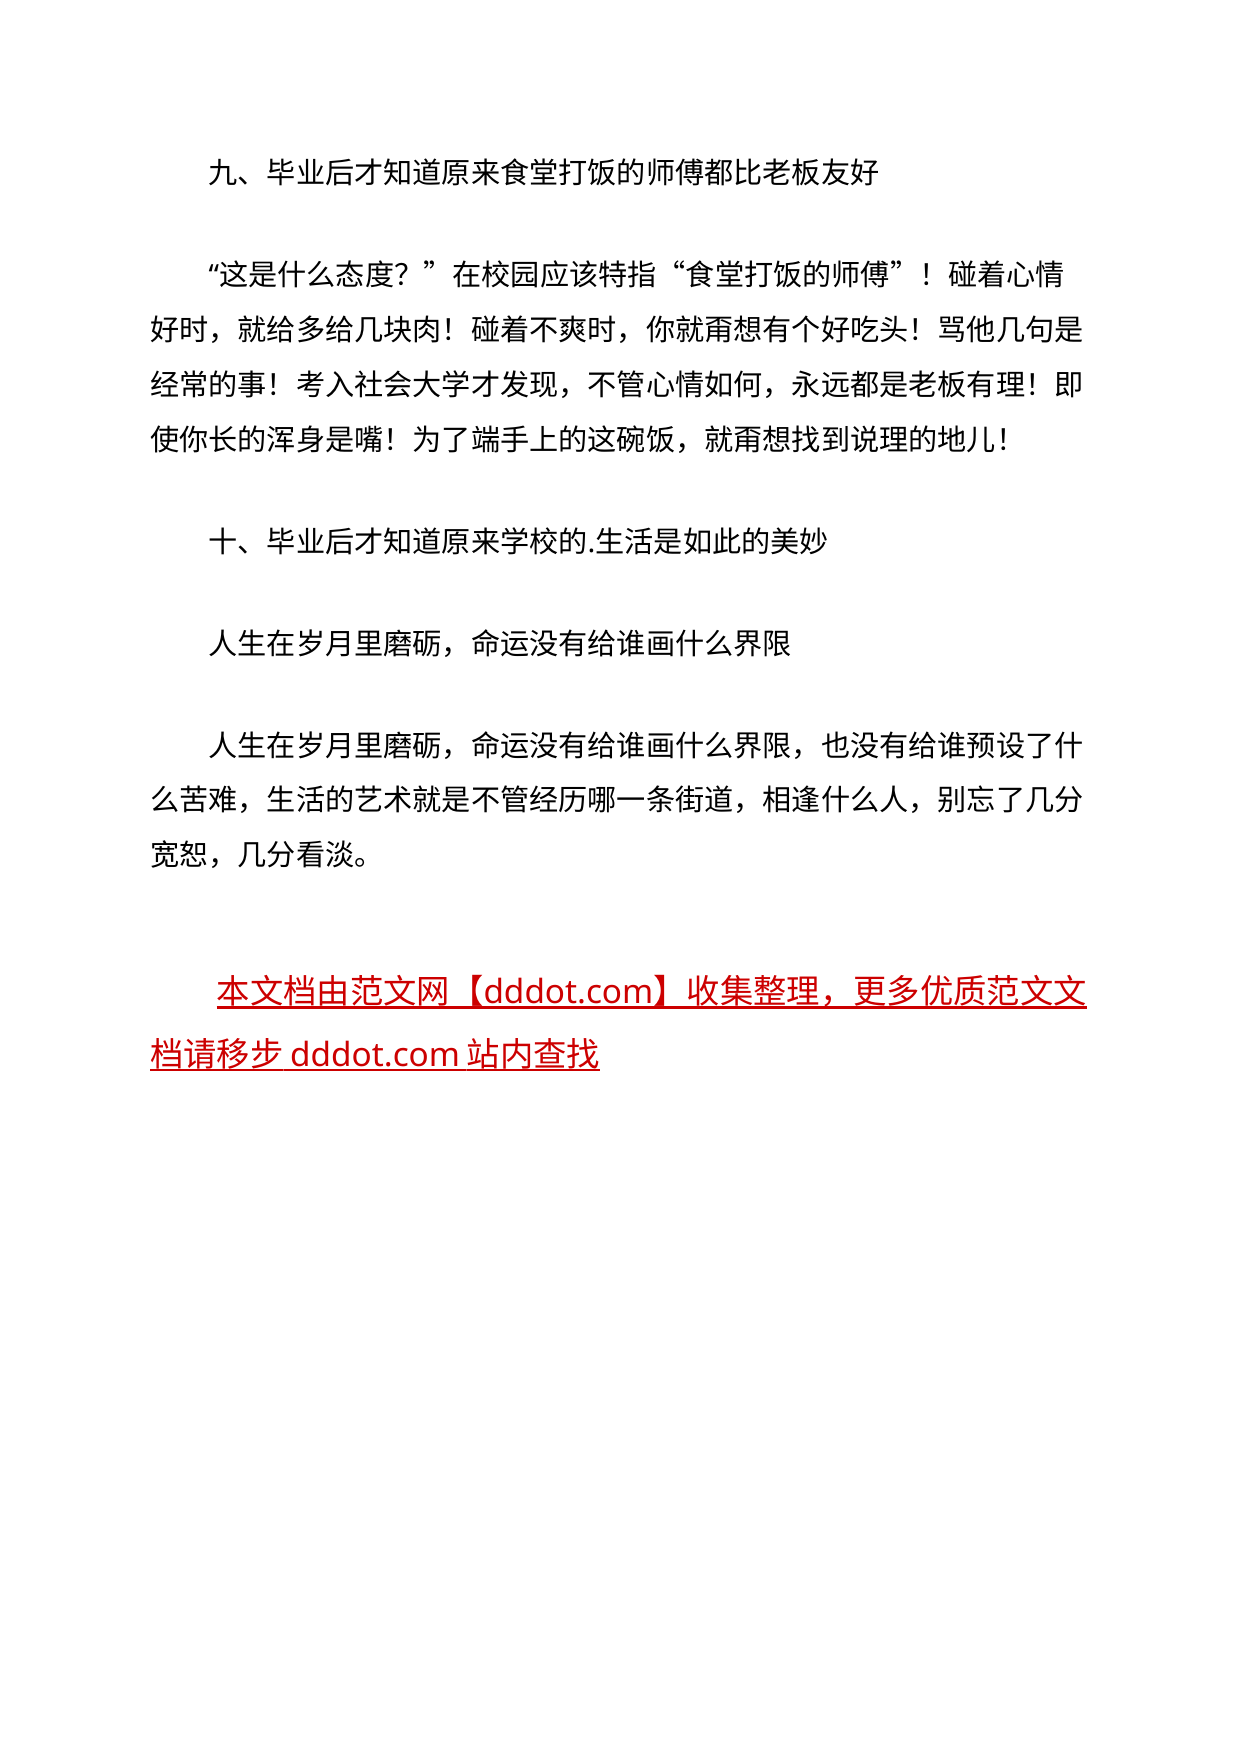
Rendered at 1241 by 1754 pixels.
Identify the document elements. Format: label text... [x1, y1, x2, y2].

text 十、毕业后才知道原来学校的.生活是如此的美妙 [150, 518, 1090, 561]
text 本文档由范文网【dddot.com】收集整理，更多优质范文文档请移步dddot.com站内查找 [150, 965, 1090, 1076]
text 人生在岁月里磨砺，命运没有给谁画什么界限 [150, 620, 1090, 663]
text 人生在岁月里磨砺，命运没有给谁画什么界限，也没有给谁预设了什么苦难，生活的艺术就是不管经历哪一条街道，相逢什么人，别忘了几分宽恕，几分看淡。 [150, 722, 1090, 874]
text “这是什么态度？”在校园应该特指“食堂打饭的师傅”！碰着心情好时，就给多给几块肉！碰着不爽时，你就甭想有个好吃头！骂他几句是经常的事！考入社会大学才发现，不管心情如何，永远都是老板有理！即使你长的浑身是嘴！为了端手上的这碗饭，就甭想找到说理的地儿！ [150, 252, 1090, 459]
text 九、毕业后才知道原来食堂打饭的师傅都比老板友好 [150, 150, 1090, 192]
